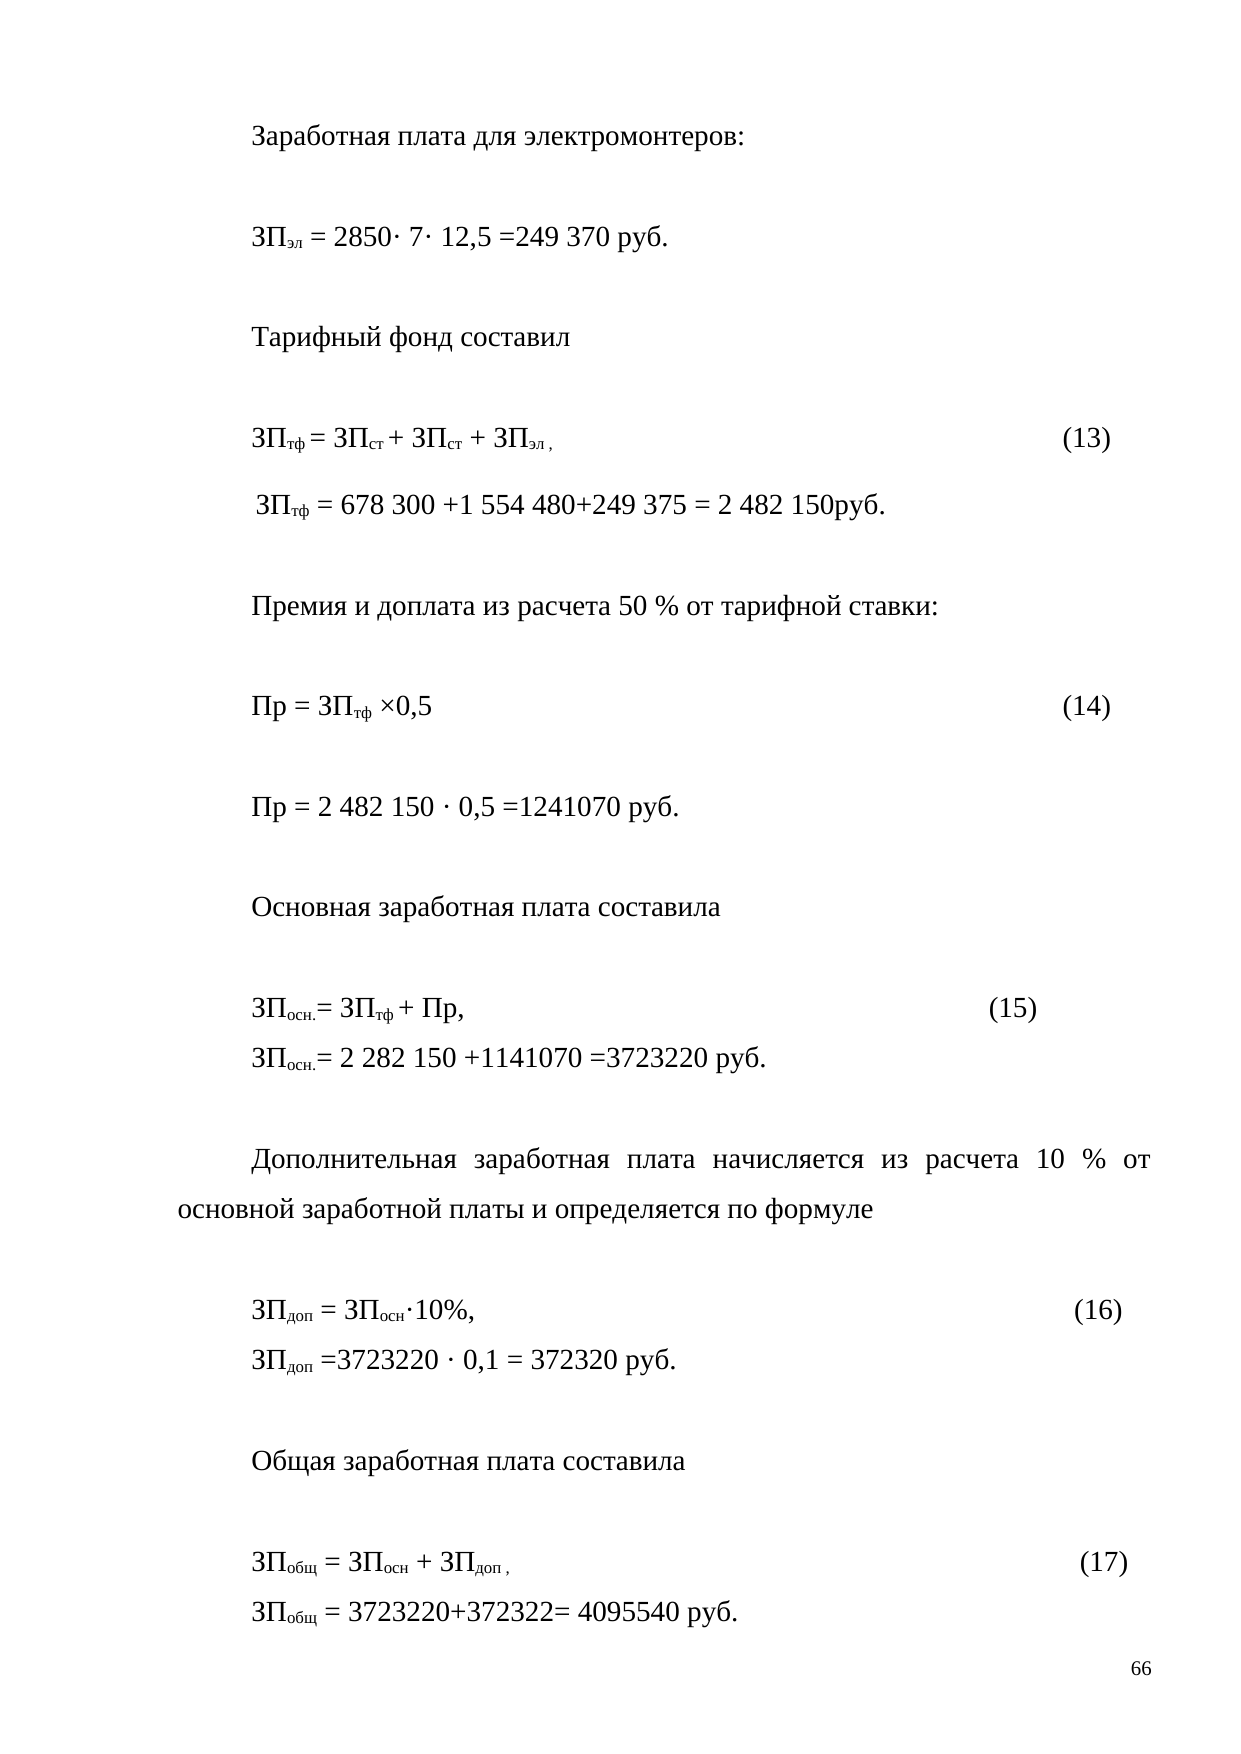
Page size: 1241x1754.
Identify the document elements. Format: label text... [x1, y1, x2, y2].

text Дополнительная заработная плата начисляется из расчета 10 % от основной заработной платы и определяется по формуле [177, 1141, 1152, 1225]
text Тарифный фонд составил [177, 319, 1152, 353]
text ЗПтф = 678 300 +1 554 480+249 375 = 2 482 150руб. [177, 487, 1152, 521]
text Основная заработная плата составила [177, 889, 1152, 923]
text ЗПосн.= 2 282 150 +1141070 =3723220 руб. [177, 1041, 1152, 1074]
text Общая заработная плата составила [177, 1443, 1152, 1477]
text ЗПосн.= ЗПтф + Пр, (15) [177, 990, 1152, 1024]
text Заработная плата для электромонтеров: [177, 118, 1152, 152]
text ЗПэл = 2850· 7· 12,5 =249 370 руб. [177, 219, 1152, 252]
text Пр = 2 482 150 · 0,5 =1241070 руб. [177, 789, 1152, 822]
text ЗПдоп = ЗПосн·10%, (16) [177, 1292, 1152, 1326]
text ЗПдоп =3723220 · 0,1 = 372320 руб. [177, 1342, 1152, 1376]
text ЗПтф = ЗПст + ЗПст + ЗПэл , (13) [177, 420, 1152, 453]
text ЗПобщ = ЗПосн + ЗПдоп , (17) [177, 1544, 1152, 1577]
text Пр = ЗПтф ×0,5 (14) [177, 688, 1152, 722]
text Премия и доплата из расчета 50 % от тарифной ставки: [177, 588, 1152, 621]
text ЗПобщ = 3723220+372322= 4095540 руб. [177, 1594, 1152, 1627]
